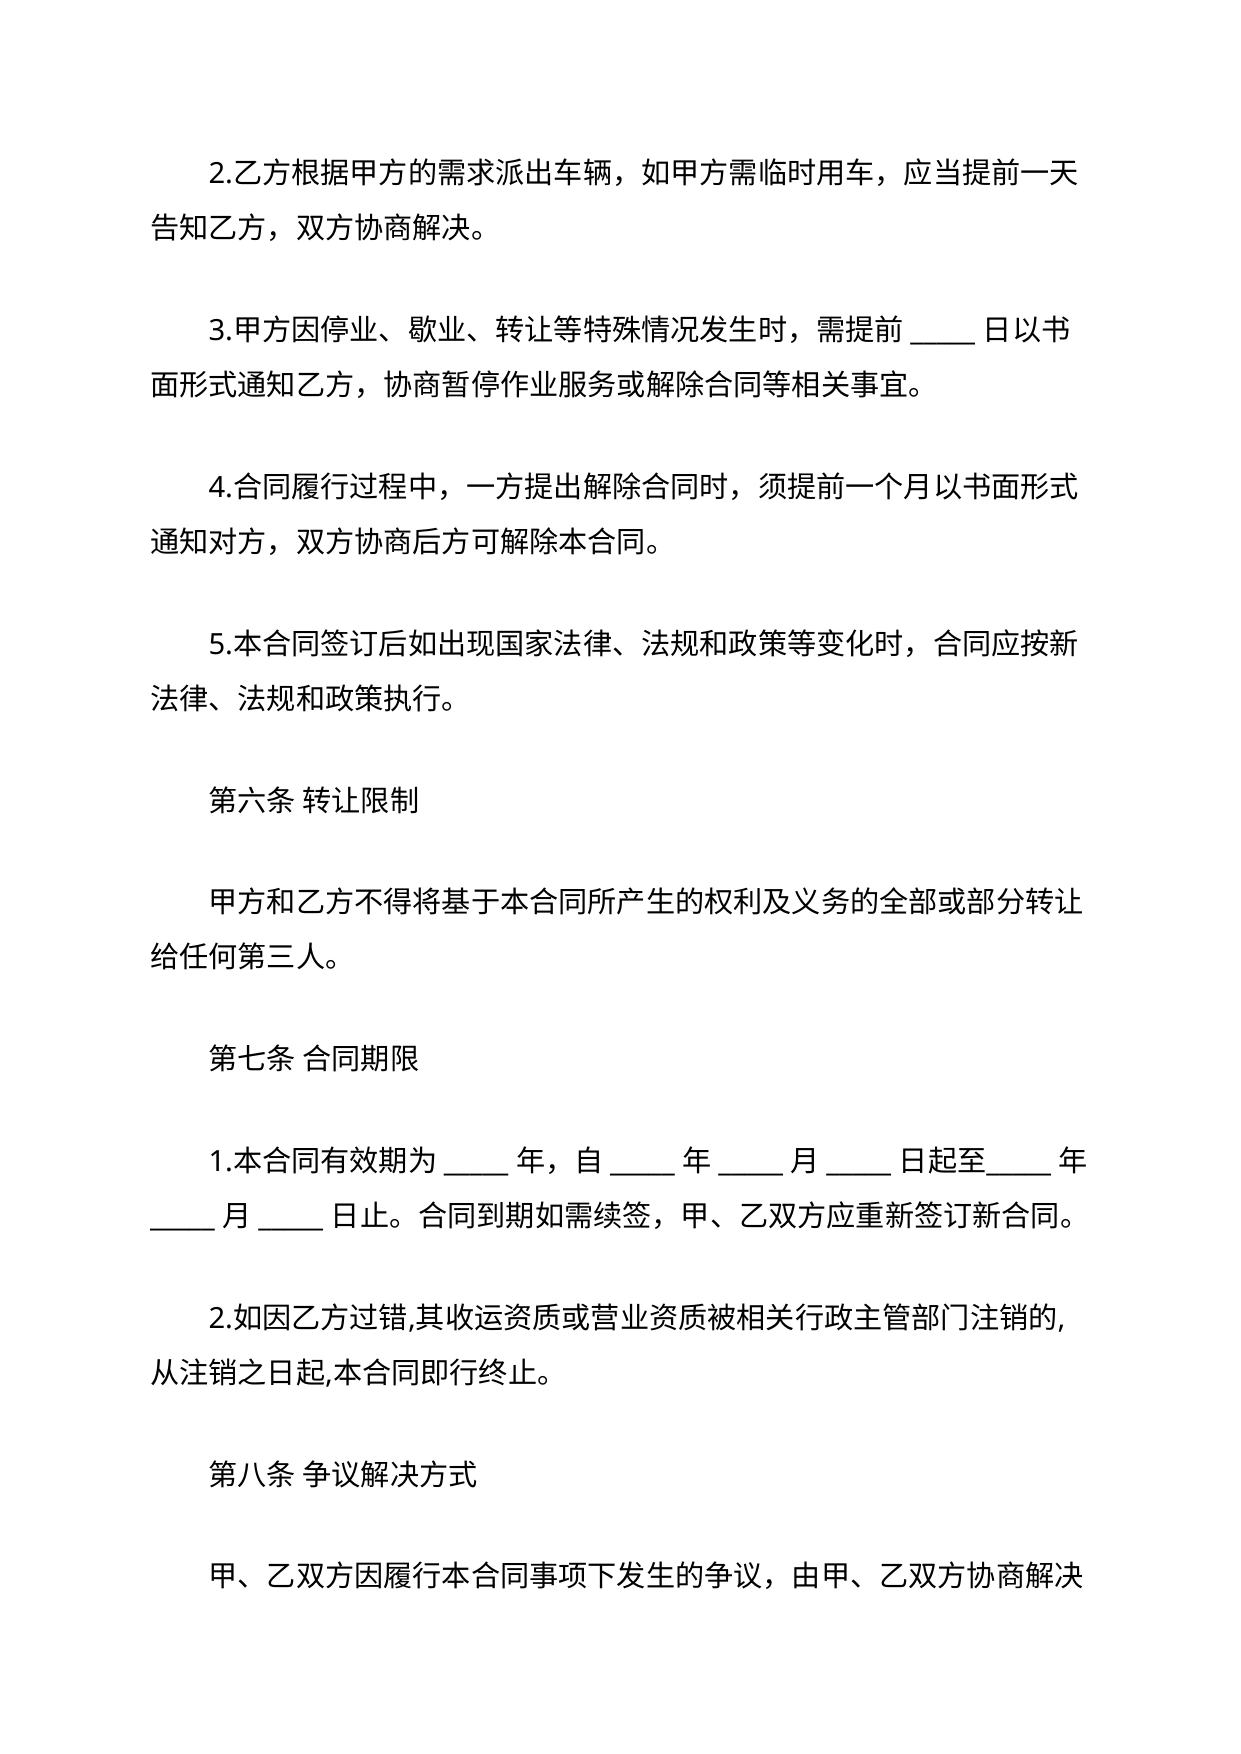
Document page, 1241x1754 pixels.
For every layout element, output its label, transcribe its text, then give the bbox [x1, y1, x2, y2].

text 5.本合同签订后如出现国家法律、法规和政策等变化时，合同应按新法律、法规和政策执行。 [150, 620, 1090, 718]
text 甲方和乙方不得将基于本合同所产生的权利及义务的全部或部分转让给任何第三人。 [150, 879, 1090, 976]
text 2.如因乙方过错,其收运资质或营业资质被相关行政主管部门注销的,从注销之日起,本合同即行终止。 [150, 1294, 1090, 1392]
text 2.乙方根据甲方的需求派出车辆，如甲方需临时用车，应当提前一天告知乙方，双方协商解决。 [150, 150, 1090, 247]
text 1.本合同有效期为 _____ 年，自 _____ 年 _____ 月 _____ 日起至_____ 年 _____ 月 _____ 日止。合同到期如需续签，甲、乙双方应重新签订新合同。 [150, 1137, 1090, 1235]
text 第七条 合同期限 [150, 1036, 1090, 1078]
text 3.甲方因停业、歇业、转让等特殊情况发生时，需提前 _____ 日以书面形式通知乙方，协商暂停作业服务或解除合同等相关事宜。 [150, 307, 1090, 404]
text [150, 1553, 1090, 1595]
text 4.合同履行过程中，一方提出解除合同时，须提前一个月以书面形式通知对方，双方协商后方可解除本合同。 [150, 463, 1090, 561]
text 第八条 争议解决方式 [150, 1451, 1090, 1493]
text 第六条 转让限制 [150, 777, 1090, 819]
